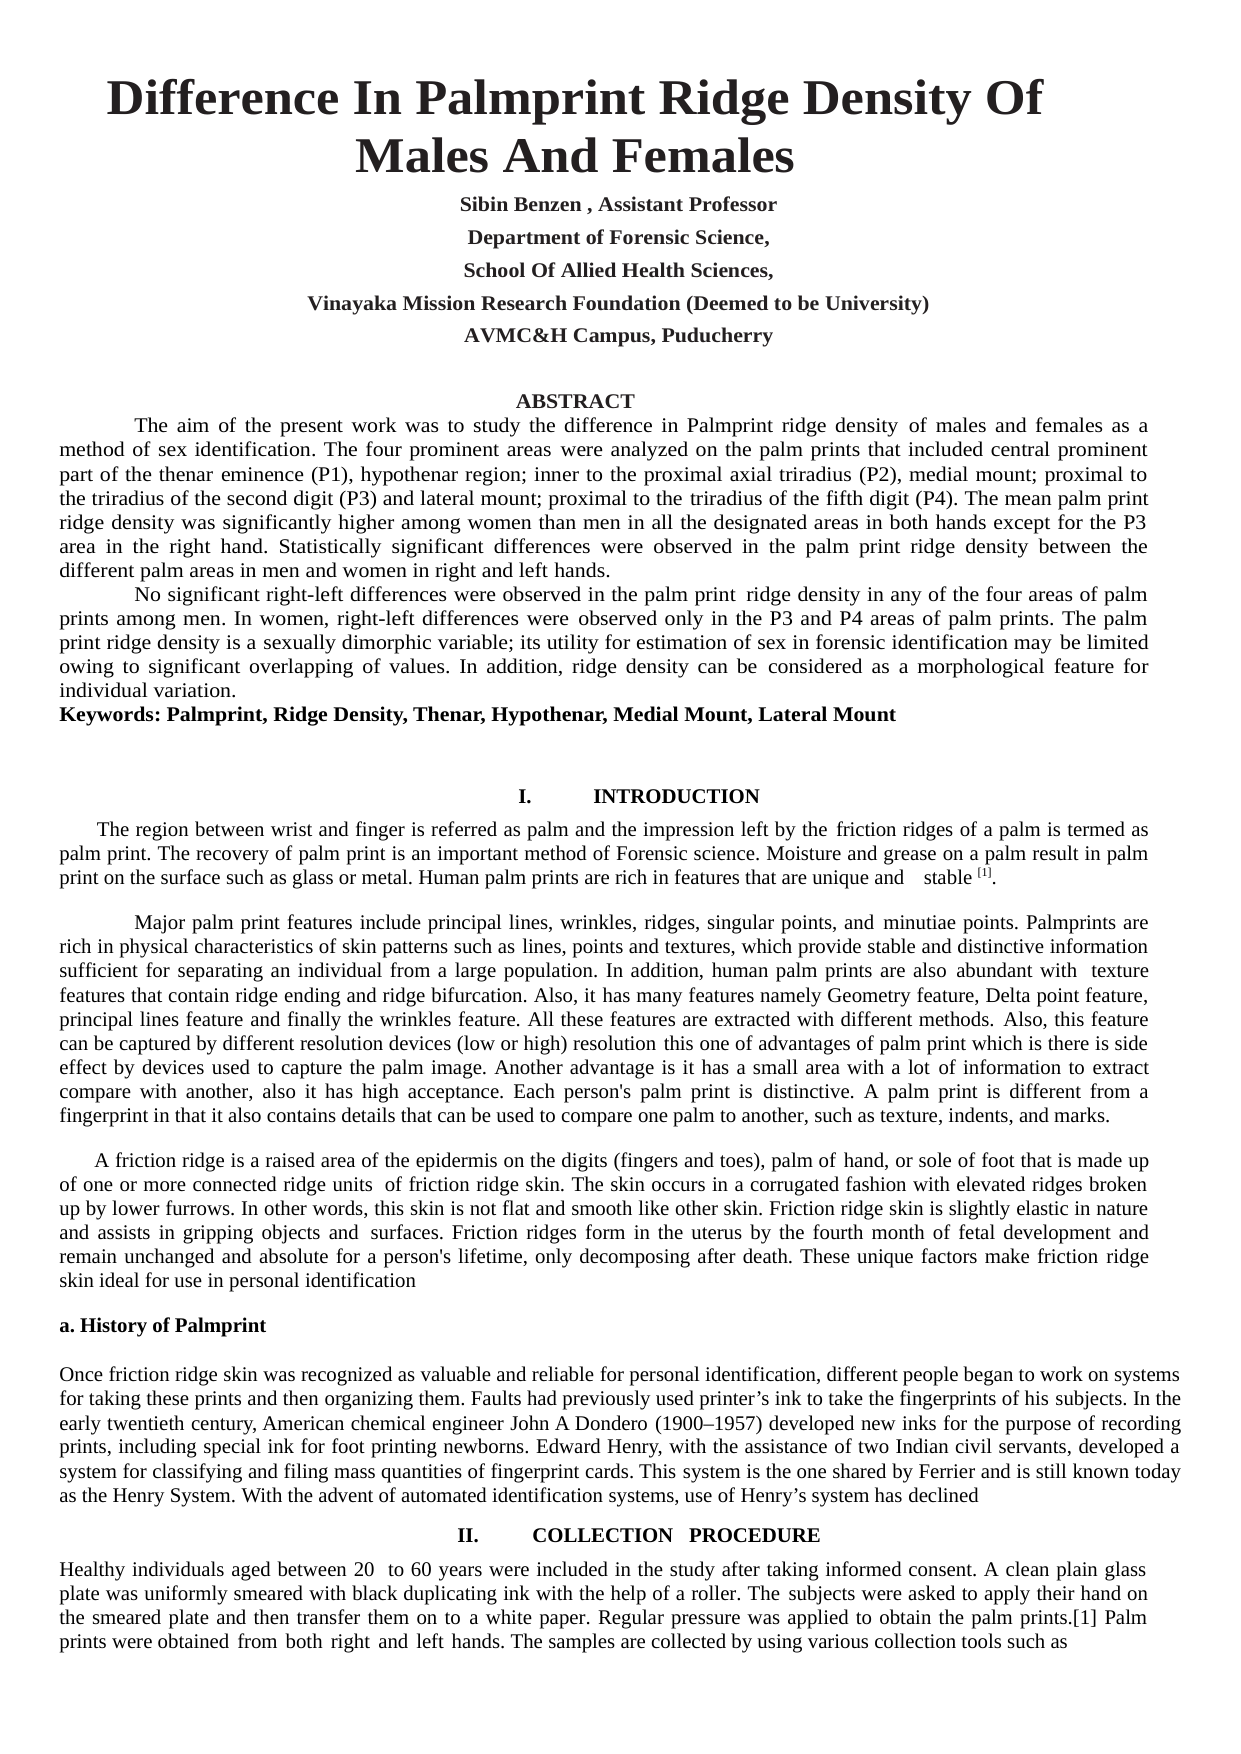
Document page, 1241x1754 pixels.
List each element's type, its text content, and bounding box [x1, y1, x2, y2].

text A friction ridge is a raised area of the epidermis on the digits (fingers and toes), palm of hand, or sole of foot that is made up of one or more connected ridge units of friction ridge skin. The skin occurs in a corrugated fashion with elevated ridges broken up by lower furrows. In other words, this skin is not flat and smooth like other skin. Friction ridge skin is slightly elastic in nature and assists in gripping objects and surfaces. Friction ridges form in the uterus by the fourth month of fetal development and remain unchanged and absolute for a person's lifetime, only decomposing after death. These unique factors make friction ridge skin ideal for use in personal identification [59, 1148, 1149, 1292]
subtitle Vinayaka Mission Research Foundation (Deemed to be University) [145, 291, 1091, 314]
text a. History of Palmprint [59, 1313, 1149, 1337]
text The aim of the present work was to study the difference in Palmprint ridge density of males and females as a method of sex identification. The four prominent areas were analyzed on the palm prints that included central prominent part of the thenar eminence (P1), hypothenar region; inner to the proximal axial triradius (P2), medial mount; proximal to the triradius of the second digit (P3) and lateral mount; proximal to the triradius of the fifth digit (P4). The mean palm print ridge density was significantly higher among women than men in all the designated areas in both hands except for the P3 area in the right hand. Statistically significant differences were observed in the palm print ridge density between the different palm areas in men and women in right and left hands. [59, 413, 1149, 582]
list INTRODUCTION [97, 783, 1181, 808]
text Major palm print features include principal lines, wrinkles, ridges, singular points, and minutiae points. Palmprints are rich in physical characteristics of skin patterns such as lines, points and textures, which provide stable and distinctive information sufficient for separating an individual from a large population. In addition, human palm prints are also abundant with texture features that contain ridge ending and ridge bifurcation. Also, it has many features namely Geometry feature, Delta point feature, principal lines feature and finally the wrinkles feature. All these features are extracted with different methods. Also, this feature can be captured by different resolution devices (low or high) resolution this one of advantages of palm print which is there is side effect by devices used to capture the palm image. Another advantage is it has a small area with a lot of information to extract compare with another, also it has high acceptance. Each person's palm print is distinctive. A palm print is different from a fingerprint in that it also contains details that can be used to compare one palm to another, such as texture, indents, and marks. [59, 910, 1149, 1127]
subtitle ABSTRACT [59, 389, 1091, 413]
text Healthy individuals aged between 20 to 60 years were included in the study after taking informed consent. A clean plain glass plate was uniformly smeared with black duplicating ink with the help of a roller. The subjects were asked to apply their hand on the smeared plate and then transfer them on to a white paper. Regular pressure was applied to obtain the palm prints.[1] Palm prints were obtained from both right and left hands. The samples are collected by using various collection tools such as [59, 1557, 1149, 1653]
text The region between wrist and finger is referred as palm and the impression left by the friction ridges of a palm is termed as palm print. The recovery of palm print is an important method of Forensic science. Moisture and grease on a palm result in palm print on the surface such as glass or metal. Human palm prints are rich in features that are unique and stable [1]. [59, 817, 1149, 889]
text Keywords: Palmprint, Ridge Density, Thenar, Hypothenar, Medial Mount, Lateral Mount [59, 702, 1148, 726]
text No significant right-left differences were observed in the palm print ridge density in any of the four areas of palm prints among men. In women, right-left differences were observed only in the P3 and P4 areas of palm prints. The palm print ridge density is a sexually dimorphic variable; its utility for estimation of sex in forensic identification may be limited owing to significant overlapping of values. In addition, ridge density can be considered as a morphological feature for individual variation. [59, 582, 1149, 702]
subtitle Sibin Benzen , Assistant Professor [145, 192, 1091, 216]
subtitle School Of Allied Health Sciences, [145, 258, 1091, 282]
text Once friction ridge skin was recognized as valuable and reliable for personal identification, different people began to work on systems for taking these prints and then organizing them. Faults had previously used printer’s ink to take the fingerprints of his subjects. In the early twentieth century, American chemical engineer John A Dondero (1900–1957) developed new inks for the purpose of recording prints, including special ink for foot printing newborns. Edward Henry, with the assistance of two Indian civil servants, developed a system for classifying and filing mass quantities of fingerprint cards. This system is the one shared by Ferrier and is still known today as the Henry System. With the advent of automated identification systems, use of Henry’s system has declined [59, 1362, 1181, 1507]
subtitle AVMC&H Campus, Puducherry [145, 323, 1091, 347]
subtitle Department of Forensic Science, [145, 225, 1091, 249]
subtitle Difference In Palmprint Ridge Density Of Males And Females [59, 68, 1091, 183]
list COLLECTION PROCEDURE [97, 1523, 1181, 1547]
